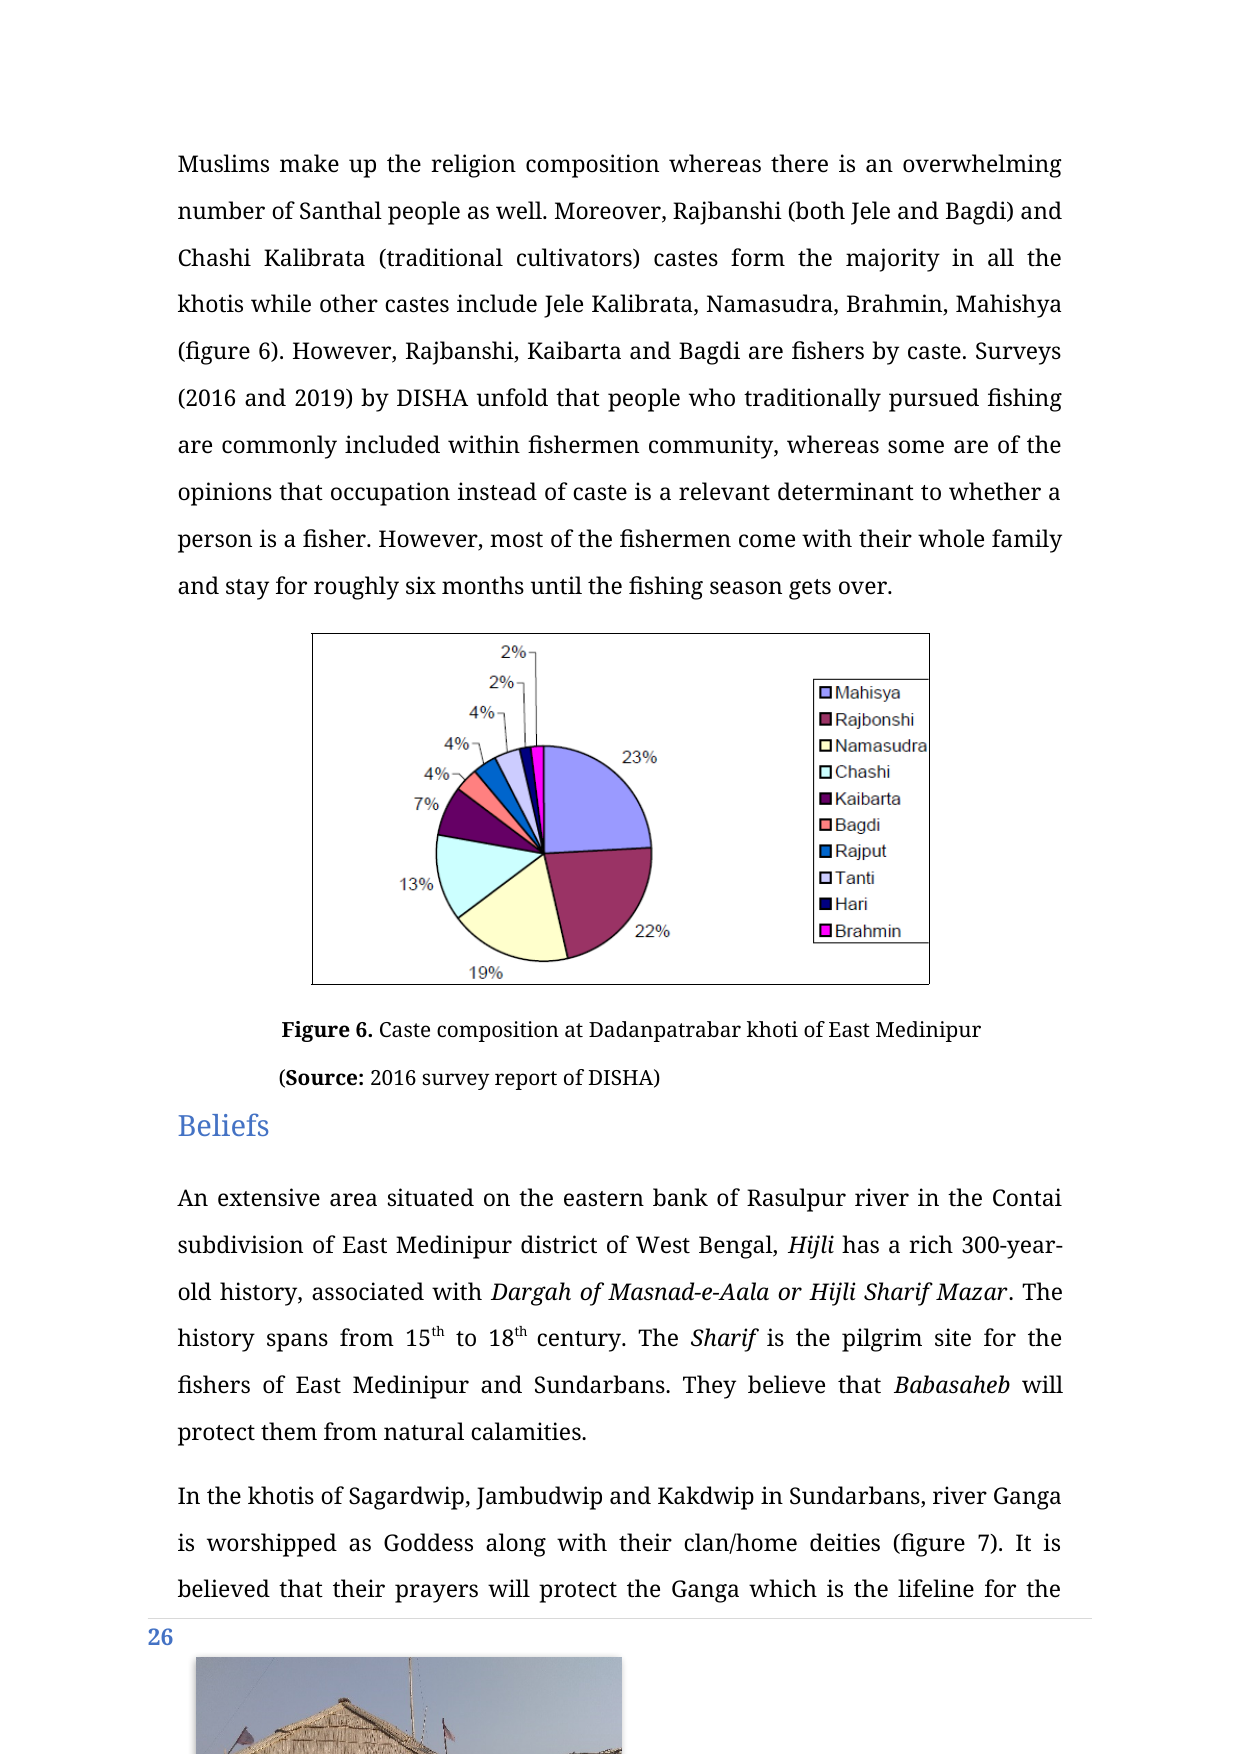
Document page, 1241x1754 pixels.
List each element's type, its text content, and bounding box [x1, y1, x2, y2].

picture [313, 634, 929, 984]
text Figure 6. Caste composition at Dadanpatrabar khoti of East Medinipur [251, 1015, 1063, 1043]
picture [196, 1657, 622, 1754]
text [177, 148, 1063, 601]
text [177, 1480, 1063, 1605]
text Beliefs [177, 1106, 1063, 1145]
text (Source: 2016 survey report of DISHA) [251, 1063, 1063, 1091]
text An extensive area situated on the eastern bank of Rasulpur river in the Contai subdivision of East Medinipur district of West Bengal, Hijli has a rich 300-year-old history, associated with Dargah of Masnad-e-Aala or Hijli Sharif Mazar. The history spans from 15th to 18th century. The Sharif is the pilgrim site for the fishers of East Medinipur and Sundarbans. They believe that Babasaheb will protect them from natural calamities. [177, 1182, 1063, 1447]
